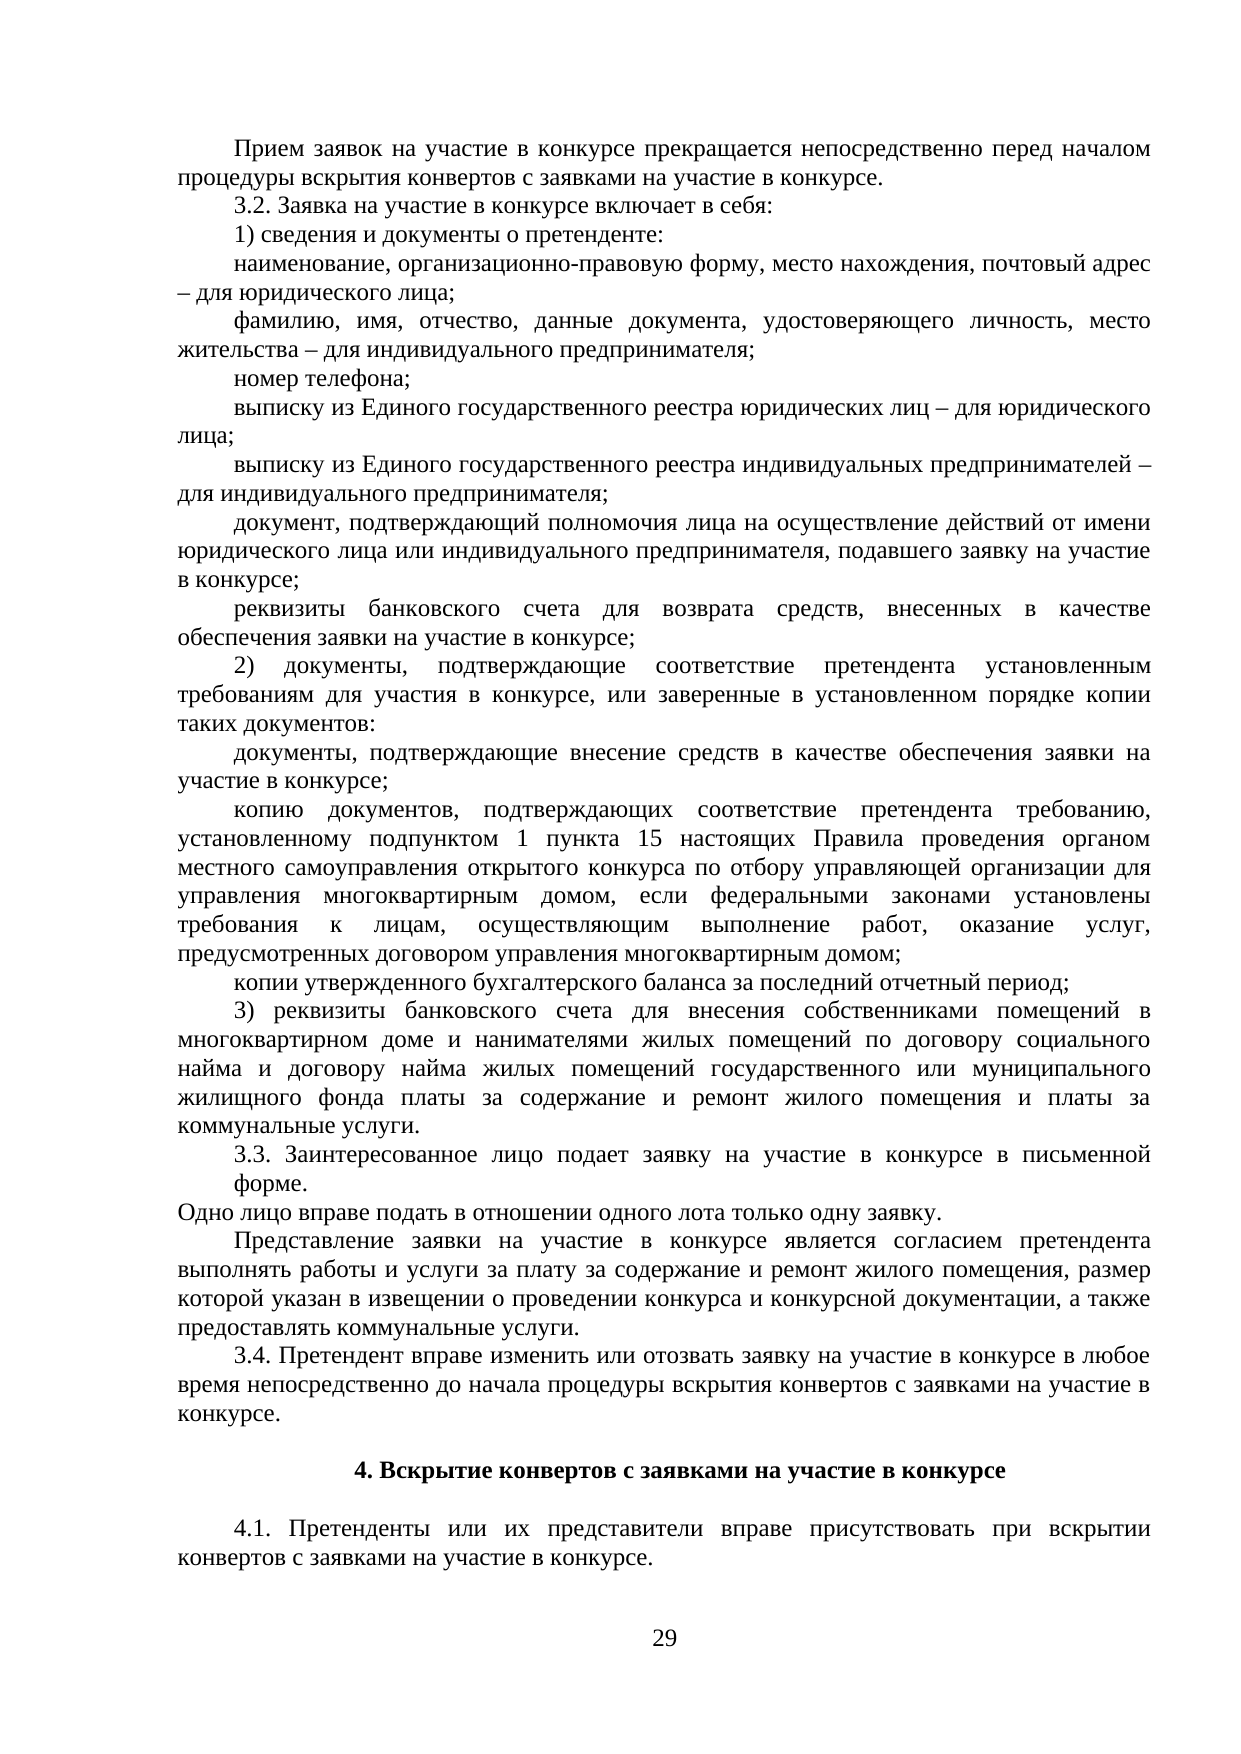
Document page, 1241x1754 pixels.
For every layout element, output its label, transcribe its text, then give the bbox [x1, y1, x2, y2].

text 1) сведения и документы о претенденте: [177, 219, 1152, 248]
text номер телефона; [177, 363, 1152, 392]
text копии утвержденного бухгалтерского баланса за последний отчетный период; [177, 967, 1152, 995]
text выписку из Единого государственного реестра юридических лиц – для юридического лица; [177, 392, 1152, 449]
text фамилию, имя, отчество, данные документа, удостоверяющего личность, место жительства – для индивидуального предпринимателя; [177, 305, 1152, 363]
text документ, подтверждающий полномочия лица на осуществление действий от имени юридического лица или индивидуального предпринимателя, подавшего заявку на участие в конкурсе; [177, 507, 1152, 593]
text 3.2. Заявка на участие в конкурсе включает в себя: [177, 190, 1152, 219]
text 3) реквизиты банковского счета для внесения собственниками помещений в многоквартирном доме и нанимателями жилых помещений по договору социального найма и договору найма жилых помещений государственного или муниципального жилищного фонда платы за содержание и ремонт жилого помещения и платы за коммунальные услуги. [177, 995, 1152, 1139]
text 4. Вскрытие конвертов с заявками на участие в конкурсе [177, 1455, 1152, 1484]
text копию документов, подтверждающих соответствие претендента требованию, установленному подпунктом 1 пункта 15 настоящих Правила проведения органом местного самоуправления открытого конкурса по отбору управляющей организации для управления многоквартирным домом, если федеральными законами установлены требования к лицам, осуществляющим выполнение работ, оказание услуг, предусмотренных договором управления многоквартирным домом; [177, 794, 1152, 967]
text реквизиты банковского счета для возврата средств, внесенных в качестве обеспечения заявки на участие в конкурсе; [177, 593, 1152, 650]
text Прием заявок на участие в конкурсе прекращается непосредственно перед началом процедуры вскрытия конвертов с заявками на участие в конкурсе. [177, 133, 1152, 190]
text наименование, организационно-правовую форму, место нахождения, почтовый адрес – для юридического лица; [177, 248, 1152, 305]
text 4.1. Претенденты или их представители вправе присутствовать при вскрытии конвертов с заявками на участие в конкурсе. [177, 1513, 1152, 1570]
text 3.3. Заинтересованное лицо подает заявку на участие в конкурсе в письменной форме. [233, 1139, 1152, 1197]
text Представление заявки на участие в конкурсе является согласием претендента выполнять работы и услуги за плату за содержание и ремонт жилого помещения, размер которой указан в извещении о проведении конкурса и конкурсной документации, а также предоставлять коммунальные услуги. [177, 1225, 1152, 1340]
text Одно лицо вправе подать в отношении одного лота только одну заявку. [177, 1197, 1152, 1225]
text 3.4. Претендент вправе изменить или отозвать заявку на участие в конкурсе в любое время непосредственно до начала процедуры вскрытия конвертов с заявками на участие в конкурсе. [177, 1340, 1152, 1427]
text документы, подтверждающие внесение средств в качестве обеспечения заявки на участие в конкурсе; [177, 737, 1152, 794]
text выписку из Единого государственного реестра индивидуальных предпринимателей – для индивидуального предпринимателя; [177, 449, 1152, 507]
text 2) документы, подтверждающие соответствие претендента установленным требованиям для участия в конкурсе, или заверенные в установленном порядке копии таких документов: [177, 650, 1152, 737]
